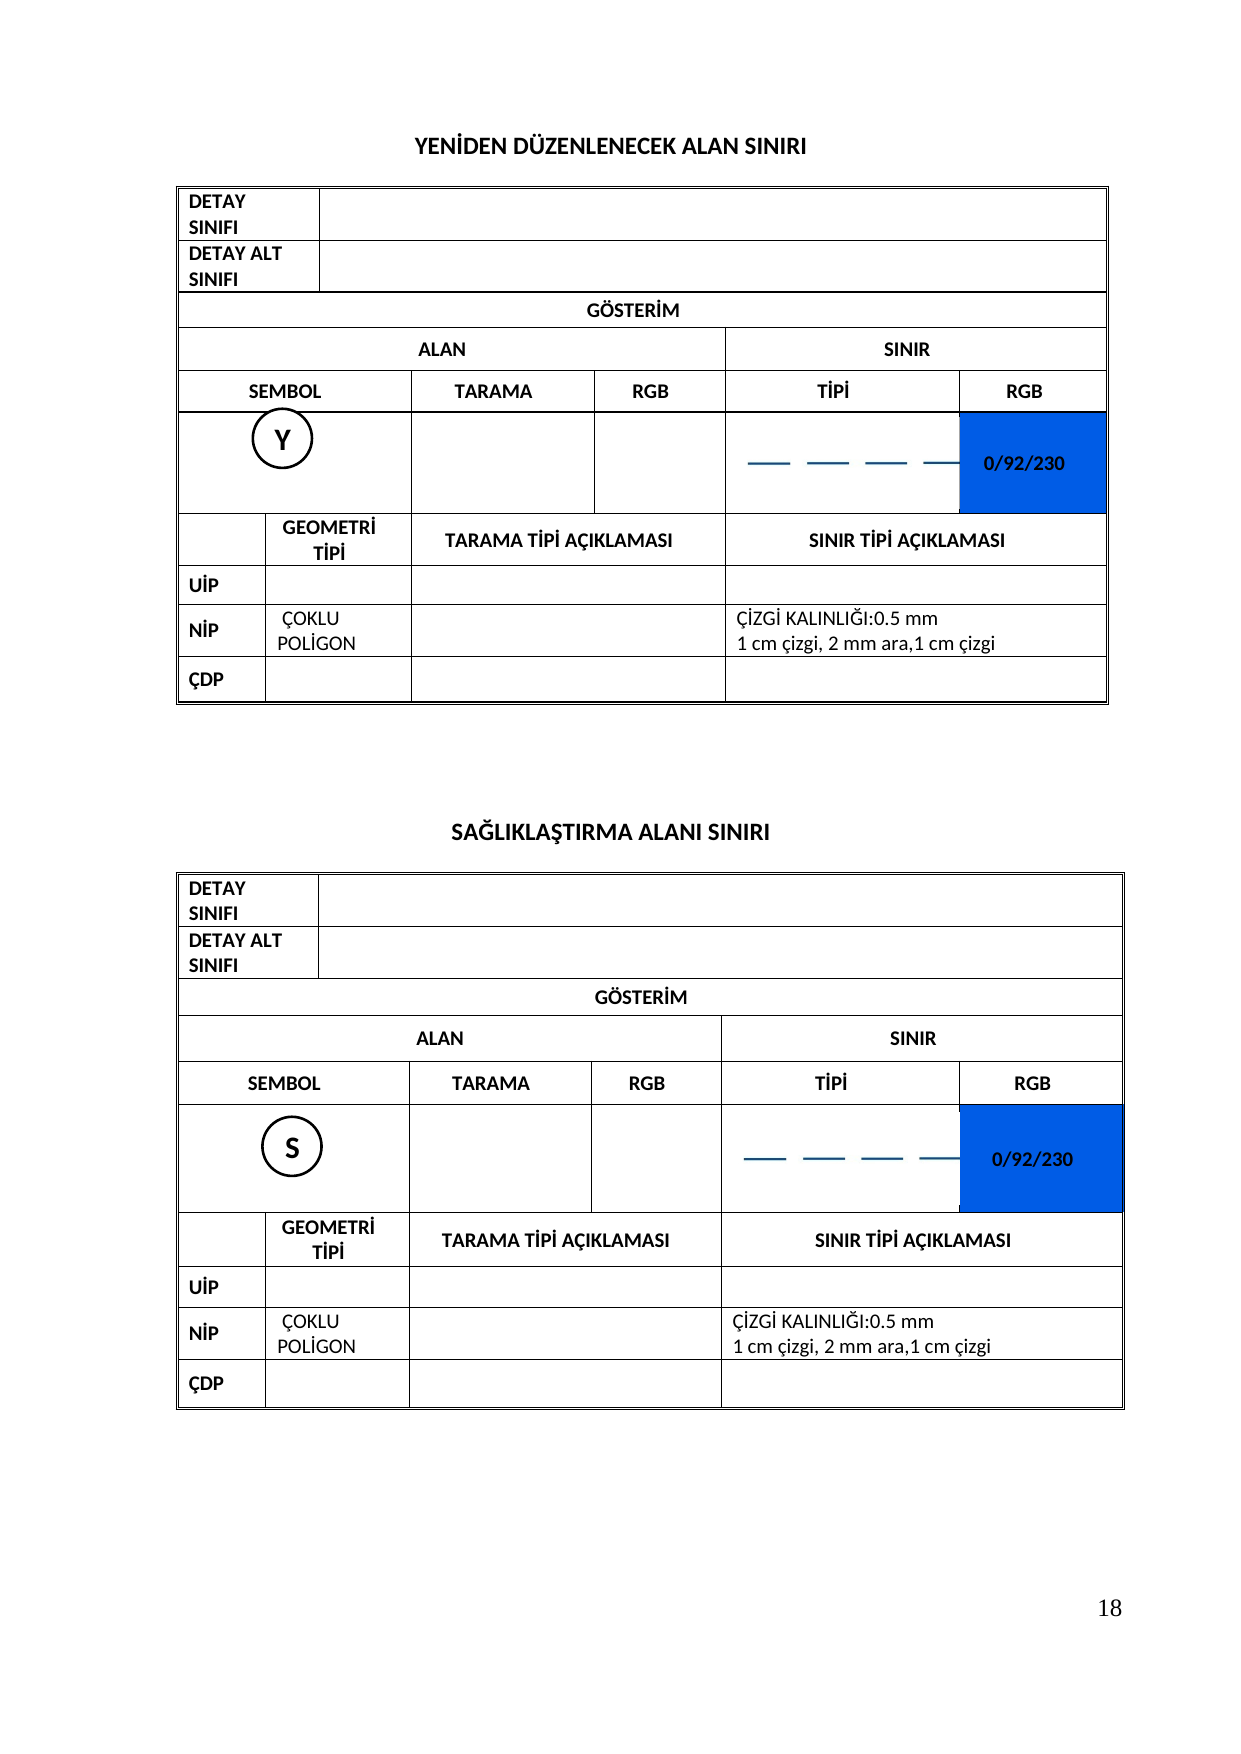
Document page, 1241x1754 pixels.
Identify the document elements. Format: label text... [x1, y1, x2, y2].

table_cell ÇOKLU POLİGON [266, 1308, 409, 1359]
table_cell UİP [179, 1267, 265, 1307]
table_cell RGB [595, 371, 725, 411]
table_header [320, 189, 1106, 239]
table_cell [179, 514, 265, 565]
table_cell SINIR TİPİ AÇIKLAMASI [722, 1213, 1122, 1266]
table_cell [410, 1267, 721, 1307]
table_cell [319, 927, 1122, 978]
table_cell [592, 1105, 721, 1212]
table_cell TARAMA [410, 1062, 591, 1104]
table_cell [179, 413, 411, 513]
table_cell SINIR TİPİ AÇIKLAMASI [726, 514, 1106, 565]
text YENİDEN DÜZENLENECEK ALAN SINIRI [118, 130, 1104, 160]
table_cell DETAY ALT SINIFI [179, 241, 319, 291]
table_cell RGB [592, 1062, 721, 1104]
table_cell GÖSTERİM [179, 979, 1122, 1015]
table_cell [412, 657, 725, 701]
table_cell TARAMA TİPİ AÇIKLAMASI [410, 1213, 721, 1266]
table_cell TİPİ [726, 371, 959, 411]
table_cell [722, 1105, 959, 1212]
table_cell SINIR [722, 1016, 1122, 1061]
table_cell [722, 1360, 1122, 1407]
table_cell TARAMA TİPİ AÇIKLAMASI [412, 514, 725, 565]
table_cell [726, 566, 1106, 604]
table_cell ÇDP [179, 1360, 265, 1407]
table_cell NİP [179, 1308, 265, 1359]
table_cell GEOMETRİ TİPİ [266, 1213, 409, 1266]
table_cell [410, 1105, 591, 1212]
table_cell [722, 1267, 1122, 1307]
table_cell RGB [960, 1062, 1122, 1104]
table_cell [412, 413, 594, 513]
table_cell RGB [960, 371, 1106, 411]
table_cell [410, 1360, 721, 1407]
table_cell [412, 605, 725, 656]
table_cell [266, 1267, 409, 1307]
table_cell SEMBOL [179, 1062, 409, 1104]
table_cell ÇOKLU POLİGON [266, 605, 411, 656]
table_cell UİP [179, 566, 265, 604]
table_header [319, 875, 1122, 926]
text SAĞLIKLAŞTIRMA ALANI SINIRI [118, 816, 1104, 847]
table_cell TARAMA [412, 371, 594, 411]
table_cell ALAN [179, 1016, 721, 1061]
table_cell GEOMETRİ TİPİ [266, 514, 411, 565]
table_header DETAY SINIFI [179, 875, 318, 926]
table_cell ALAN [179, 328, 725, 370]
table_cell 0/92/230 [960, 413, 1106, 513]
table_cell [266, 1360, 409, 1407]
table_cell ÇİZGİ KALINLIĞI:0.5 mm 1 cm çizgi, 2 mm ara,1 cm çizgi [722, 1308, 1122, 1359]
table_cell ÇİZGİ KALINLIĞI:0.5 mm 1 cm çizgi, 2 mm ara,1 cm çizgi [726, 605, 1106, 656]
table_cell [266, 657, 411, 701]
table_header DETAY SINIFI [179, 189, 319, 239]
table_cell ÇDP [179, 657, 265, 701]
table_cell [320, 241, 1106, 291]
table_cell GÖSTERİM [179, 293, 1106, 327]
table_cell [726, 657, 1106, 701]
table_cell 0/92/230 [960, 1105, 1122, 1212]
table_cell DETAY ALT SINIFI [179, 927, 318, 978]
table_cell [179, 1213, 265, 1266]
table_cell TİPİ [722, 1062, 959, 1104]
table_cell [266, 566, 411, 604]
table_cell [726, 413, 959, 513]
table_cell SINIR [726, 328, 1106, 370]
table_cell [412, 566, 725, 604]
table_cell [179, 1105, 409, 1212]
picture [736, 417, 960, 509]
table_cell [410, 1308, 721, 1359]
table_cell NİP [179, 605, 265, 656]
picture [732, 1112, 960, 1205]
table_cell SEMBOL [179, 371, 411, 411]
table_cell [595, 413, 725, 513]
